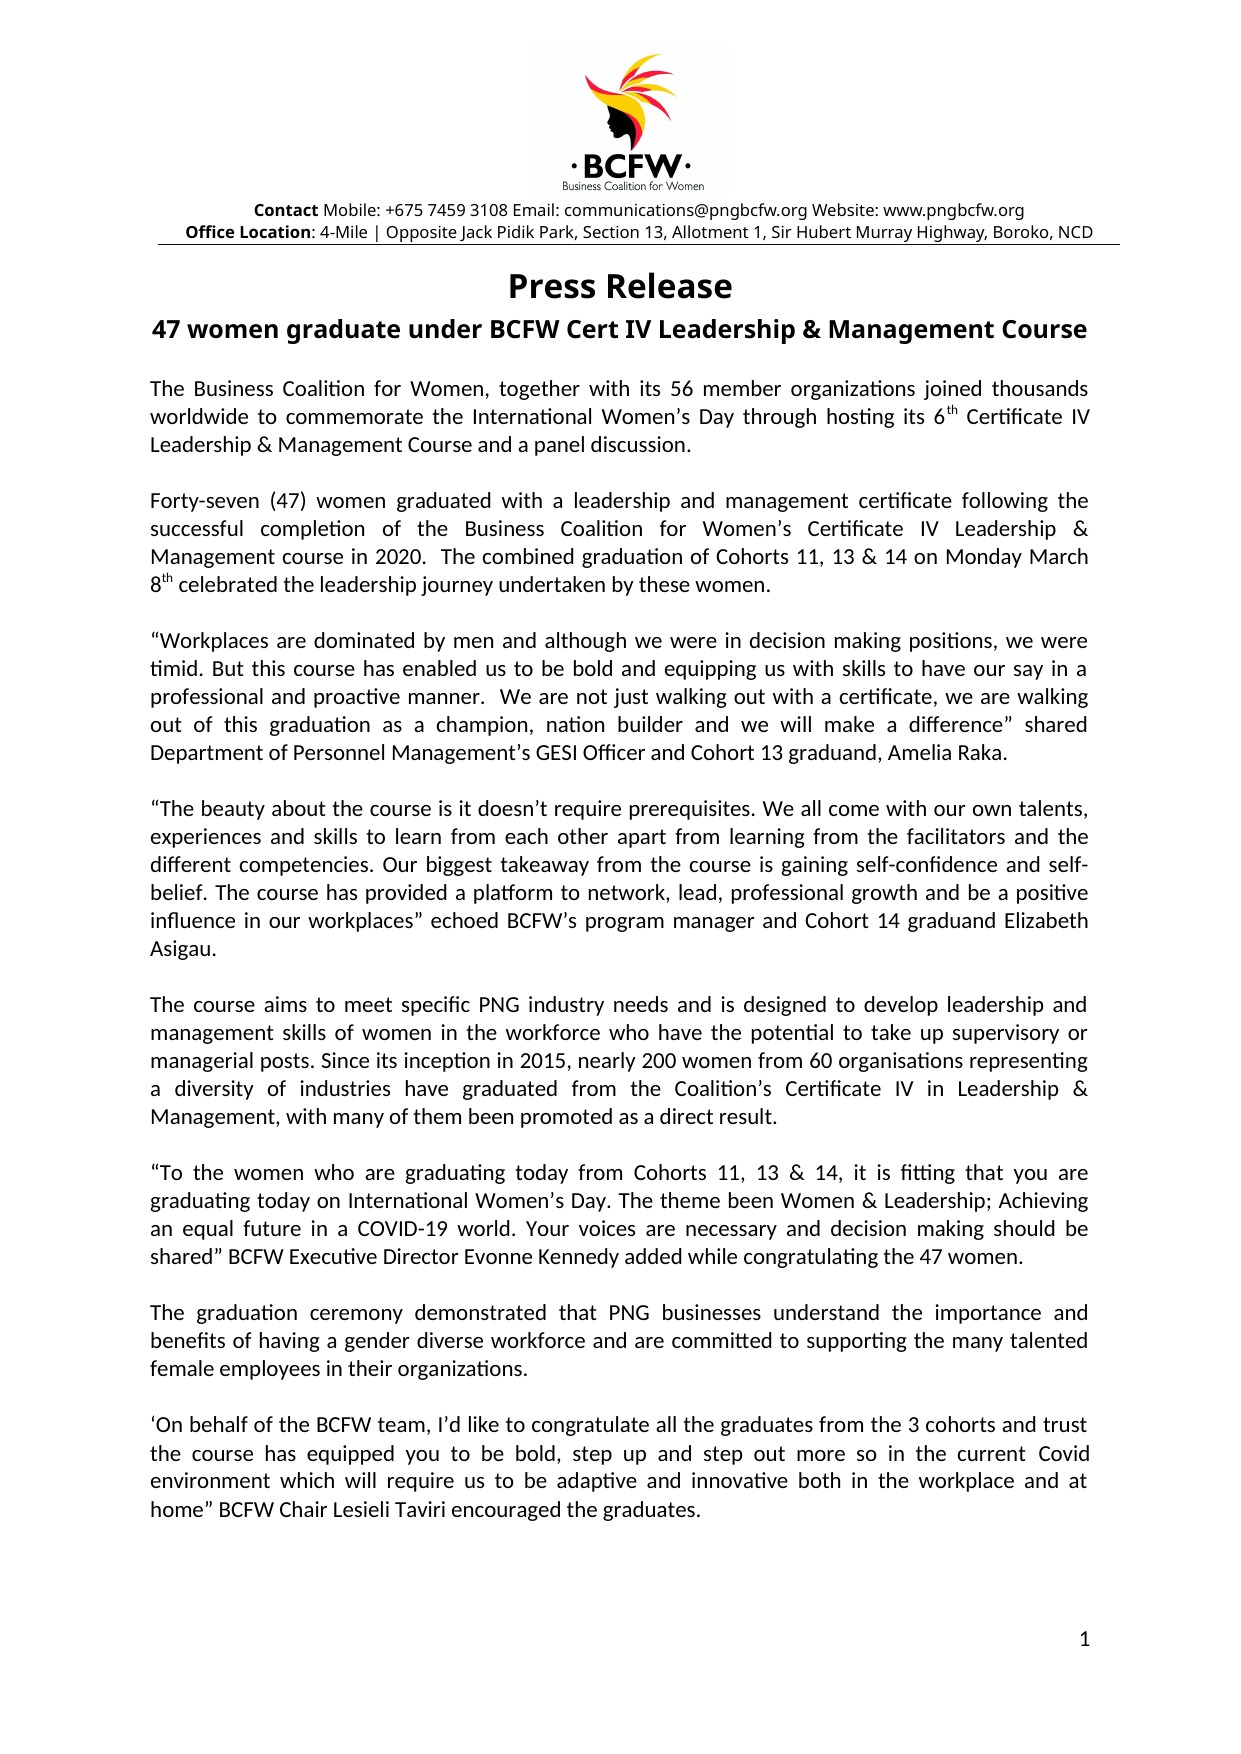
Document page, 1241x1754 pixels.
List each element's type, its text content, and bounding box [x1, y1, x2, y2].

text “To the women who are graduating today from Cohorts 11, 13 & 14, it is fitting that you are graduating today on International Women’s Day. The theme been Women & Leadership; Achieving an equal future in a COVID-19 world. Your voices are necessary and decision making should be shared” BCFW Executive Director Evonne Kennedy added while congratulating the 47 women. [150, 1158, 1090, 1271]
text “The beauty about the course is it doesn’t require prerequisites. We all come with our own talents, experiences and skills to learn from each other apart from learning from the facilitators and the different competencies. Our biggest takeaway from the course is gaining self-confidence and self-belief. The course has provided a platform to network, lead, professional growth and be a positive influence in our workplaces” echoed BCFW’s program manager and Cohort 14 graduand Elizabeth Asigau. [150, 794, 1090, 962]
subtitle Press Release [150, 263, 1090, 308]
picture [528, 43, 731, 196]
text “Workplaces are dominated by men and although we were in decision making positions, we were timid. But this course has enabled us to be bold and equipping us with skills to have our say in a professional and proactive manner. We are not just walking out with a certificate, we are walking out of this graduation as a champion, nation builder and we will make a difference” shared Department of Personnel Management’s GESI Officer and Cohort 13 graduand, Amelia Raka. [150, 626, 1090, 766]
text The course aims to meet specific PNG industry needs and is designed to develop leadership and management skills of women in the workforce who have the potential to take up supervisory or managerial posts. Since its inception in 2015, nearly 200 women from 60 organisations representing a diversity of industries have graduated from the Coalition’s Certificate IV in Leadership & Management, with many of them been promoted as a direct result. [150, 990, 1090, 1130]
text The graduation ceremony demonstrated that PNG businesses understand the importance and benefits of having a gender diverse workforce and are committed to supporting the many talented female employees in their organizations. [150, 1298, 1090, 1383]
text Forty-seven (47) women graduated with a leadership and management certificate following the successful completion of the Business Coalition for Women’s Certificate IV Leadership & Management course in 2020. The combined graduation of Cohorts 11, 13 & 14 on Monday March 8th celebrated the leadership journey undertaken by these women. [150, 486, 1090, 598]
text The Business Coalition for Women, together with its 56 member organizations joined thousands worldwide to commemorate the International Women’s Day through hosting its 6th Certificate IV Leadership & Management Course and a panel discussion. [150, 374, 1090, 458]
text ‘On behalf of the BCFW team, I’d like to congratulate all the graduates from the 3 cohorts and trust the course has equipped you to be bold, step up and step out more so in the current Covid environment which will require us to be adaptive and innovative both in the workplace and at home” BCFW Chair Lesieli Taviri encouraged the graduates. [150, 1411, 1090, 1523]
text 47 women graduate under BCFW Cert IV Leadership & Management Course [150, 312, 1090, 346]
